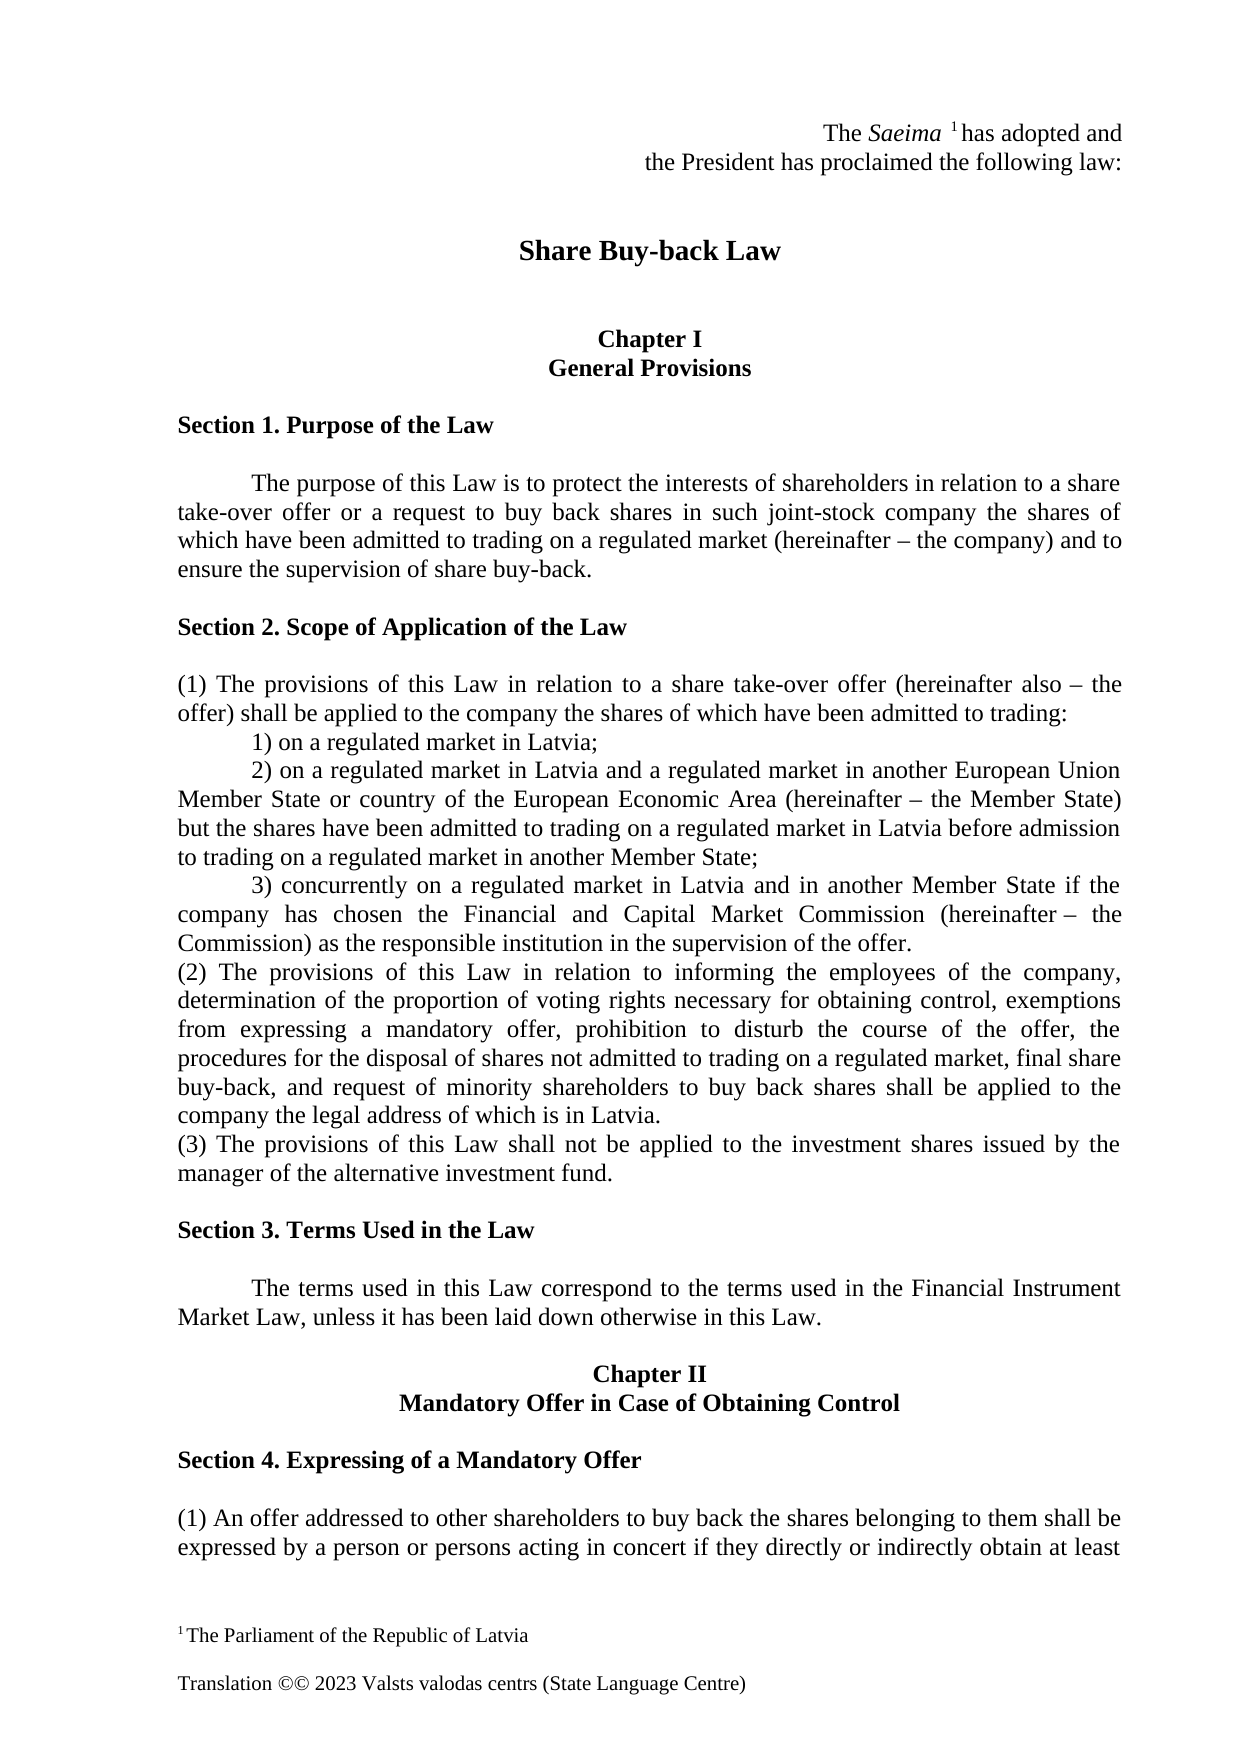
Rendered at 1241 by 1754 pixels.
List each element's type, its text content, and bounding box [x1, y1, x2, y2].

text (1) The provisions of this Law in relation to a share take-over offer (hereinafter also – the offer) shall be applied to the company the shares of which have been admitted to trading: [177, 669, 1122, 727]
text (2) The provisions of this Law in relation to informing the employees of the company, determination of the proportion of voting rights necessary for obtaining control, exemptions from expressing a mandatory offer, prohibition to disturb the course of the offer, the procedures for the disposal of shares not admitted to trading on a regulated market, final share buy-back, and request of minority shareholders to buy back shares shall be applied to the company the legal address of which is in Latvia. [177, 957, 1122, 1129]
text 1) on a regulated market in Latvia; [177, 727, 1122, 755]
text Section 2. Scope of Application of the Law [177, 612, 1122, 640]
text Share Buy-back Law [177, 233, 1122, 267]
text 2) on a regulated market in Latvia and a regulated market in another European Union Member State or country of the European Economic Area (hereinafter – the Member State) but the shares have been admitted to trading on a regulated market in Latvia before admission to trading on a regulated market in another Member State; [177, 755, 1122, 870]
text Section 4. Expressing of a Mandatory Offer [177, 1445, 1122, 1474]
text (3) The provisions of this Law shall not be applied to the investment shares issued by the manager of the alternative investment fund. [177, 1129, 1122, 1187]
text General Provisions [177, 353, 1122, 382]
text Chapter II [177, 1359, 1122, 1388]
text The purpose of this Law is to protect the interests of shareholders in relation to a share take-over offer or a request to buy back shares in such joint-stock company the shares of which have been admitted to trading on a regulated market (hereinafter – the company) and to ensure the supervision of share buy-back. [177, 468, 1122, 583]
text Mandatory Offer in Case of Obtaining Control [177, 1388, 1122, 1417]
text Section 3. Terms Used in the Law [177, 1215, 1122, 1244]
text 3) concurrently on a regulated market in Latvia and in another Member State if the company has chosen the Financial and Capital Market Commission (hereinafter – the Commission) as the responsible institution in the supervision of the offer. [177, 870, 1122, 957]
text Chapter I [177, 324, 1122, 353]
text Section 1. Purpose of the Law [177, 410, 1122, 439]
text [177, 1503, 1122, 1560]
text the President has proclaimed the following law: [177, 147, 1122, 176]
text The Saeima 1 has adopted and [177, 118, 1122, 147]
text The terms used in this Law correspond to the terms used in the Financial Instrument Market Law, unless it has been laid down otherwise in this Law. [177, 1273, 1122, 1330]
